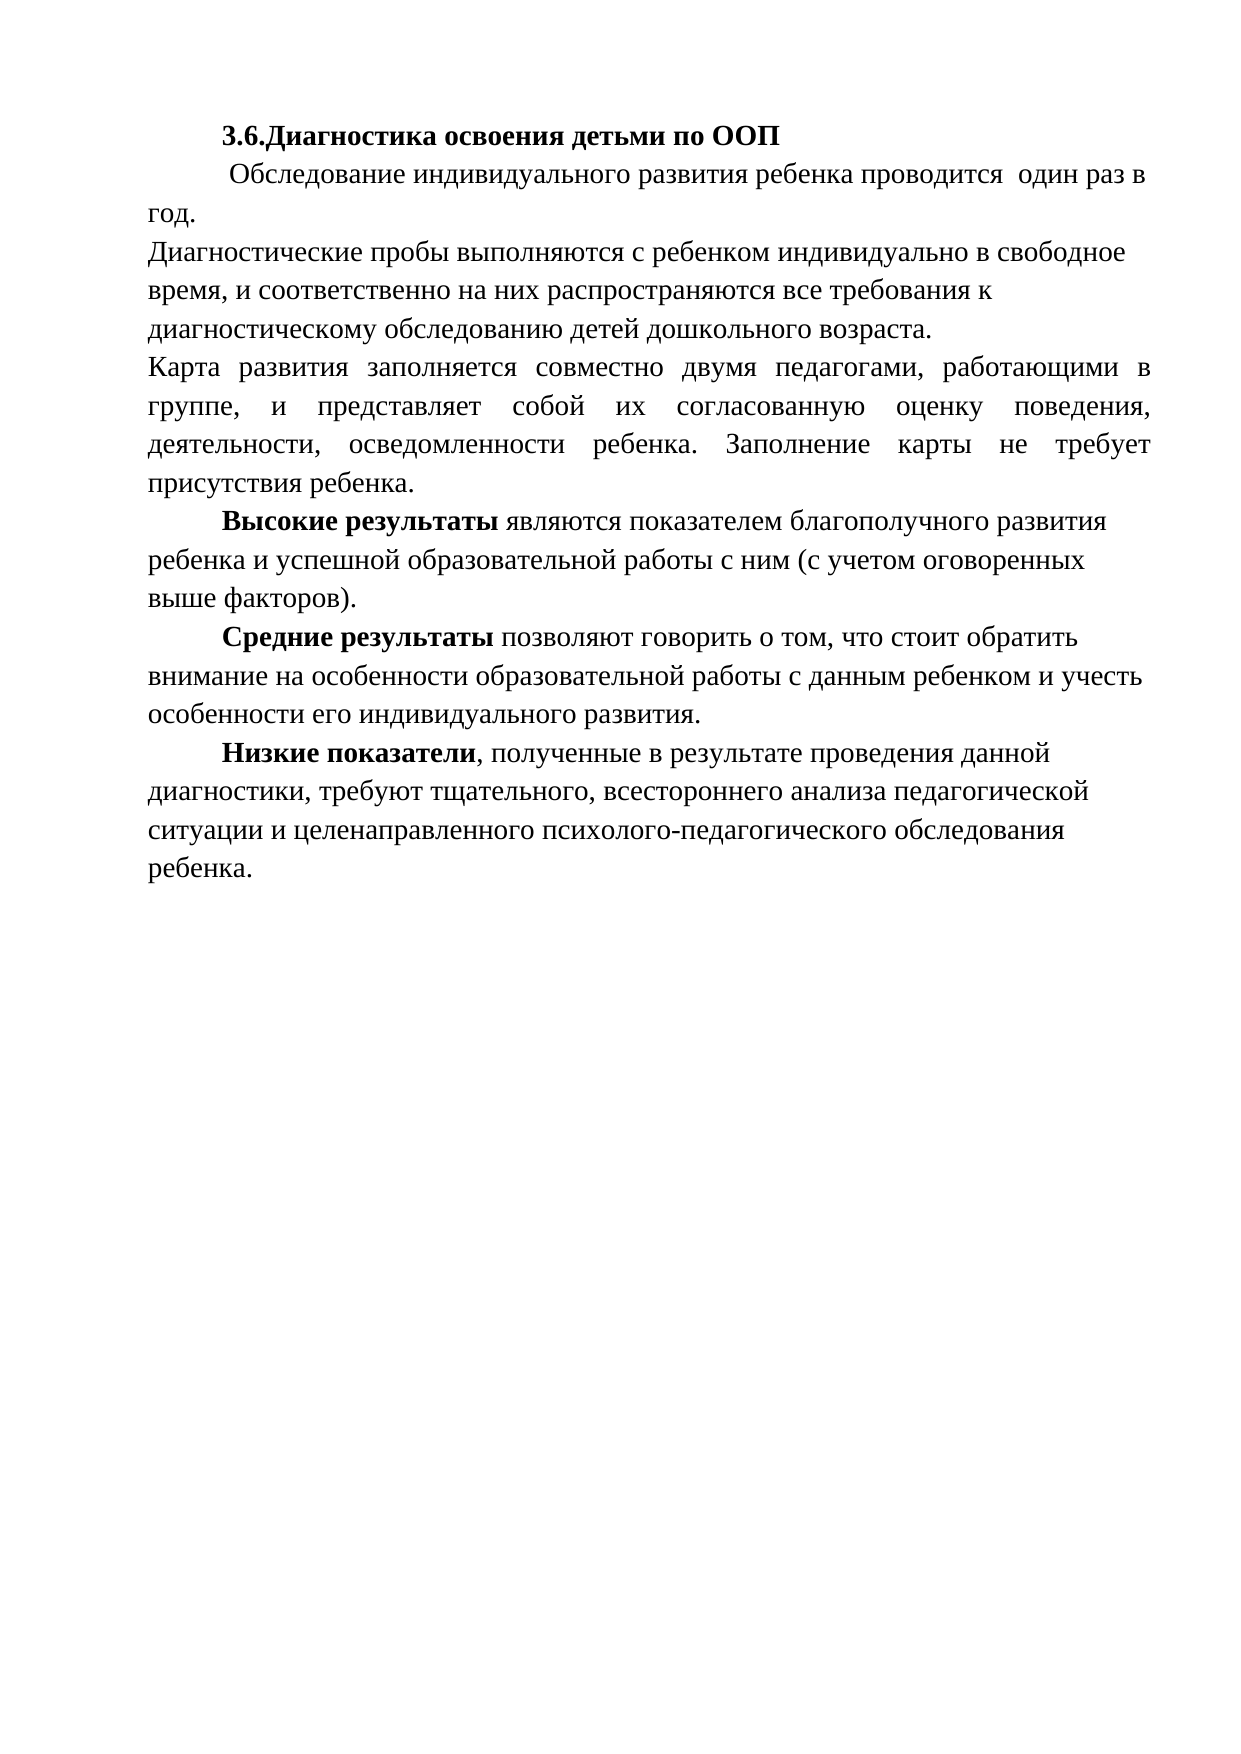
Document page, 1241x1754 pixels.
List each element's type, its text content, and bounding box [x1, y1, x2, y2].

text 3.6.Диагностика освоения детьми по ООП [148, 118, 1152, 152]
text Высокие результаты являются показателем благополучного развития ребенка и успешной образовательной работы с ним (с учетом оговоренных выше факторов). [148, 503, 1152, 614]
text Диагностические пробы выполняются с ребенком индивидуально в свободное время, и соответственно на них распространяются все требования к диагностическому обследованию детей дошкольного возраста. [148, 234, 1152, 344]
text Низкие показатели, полученные в результате проведения данной диагностики, требуют тщательного, всестороннего анализа педагогической ситуации и целенаправленного психолого-педагогического обследования ребенка. [148, 735, 1152, 884]
text Средние результаты позволяют говорить о том, что стоит обратить внимание на особенности образовательной работы с данным ребенком и учесть особенности его индивидуального развития. [148, 619, 1152, 730]
text Карта развития заполняется совместно двумя педагогами, работающими в группе, и представляет собой их согласованную оценку поведения, деятельности, осведомленности ребенка. Заполнение карты не требует присутствия ребенка. [148, 349, 1152, 498]
text Обследование индивидуального развития ребенка проводится один раз в год. [148, 157, 1152, 229]
